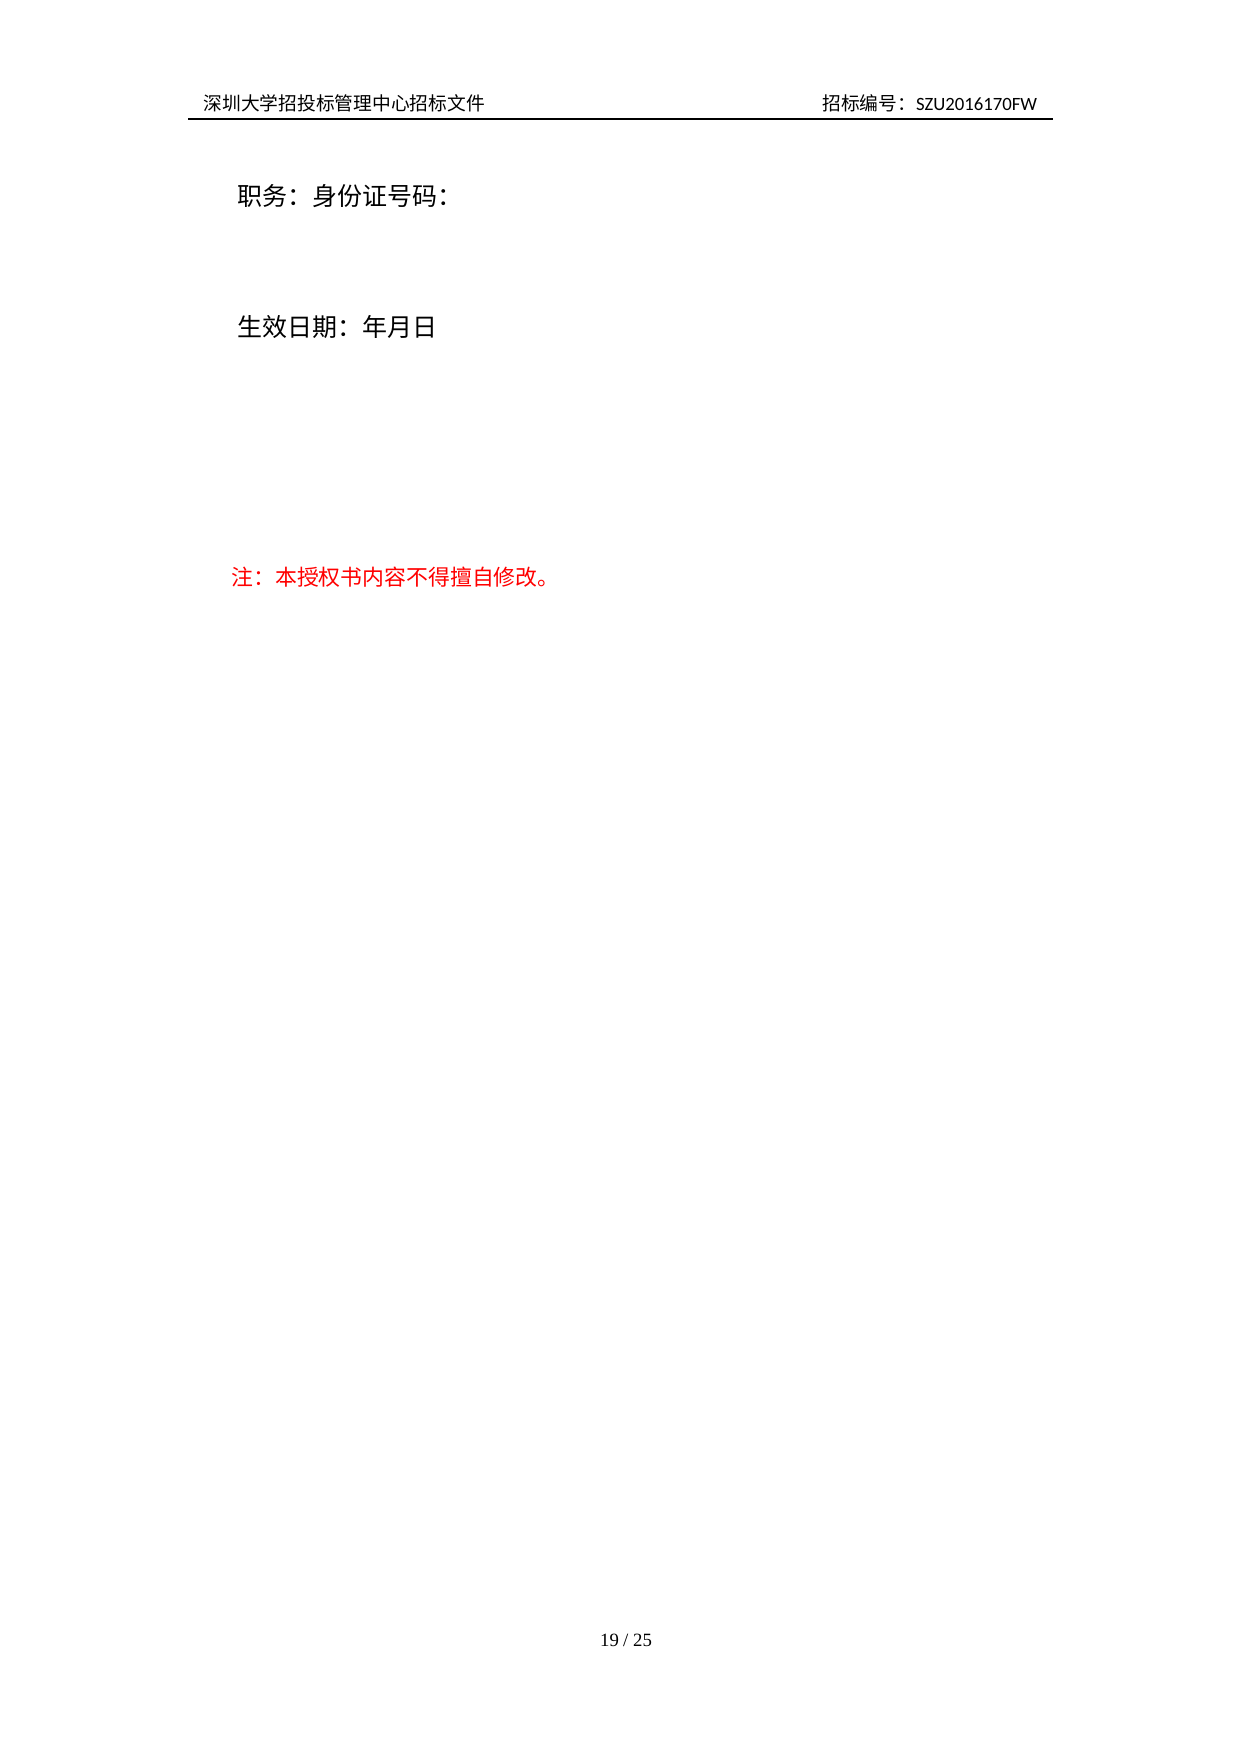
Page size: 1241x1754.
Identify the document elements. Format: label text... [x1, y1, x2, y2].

text 注：本授权书内容不得擅自修改。 [187, 559, 1053, 592]
text 职务：身份证号码： [187, 162, 1053, 227]
text 生效日期：年月日 [187, 293, 1053, 358]
